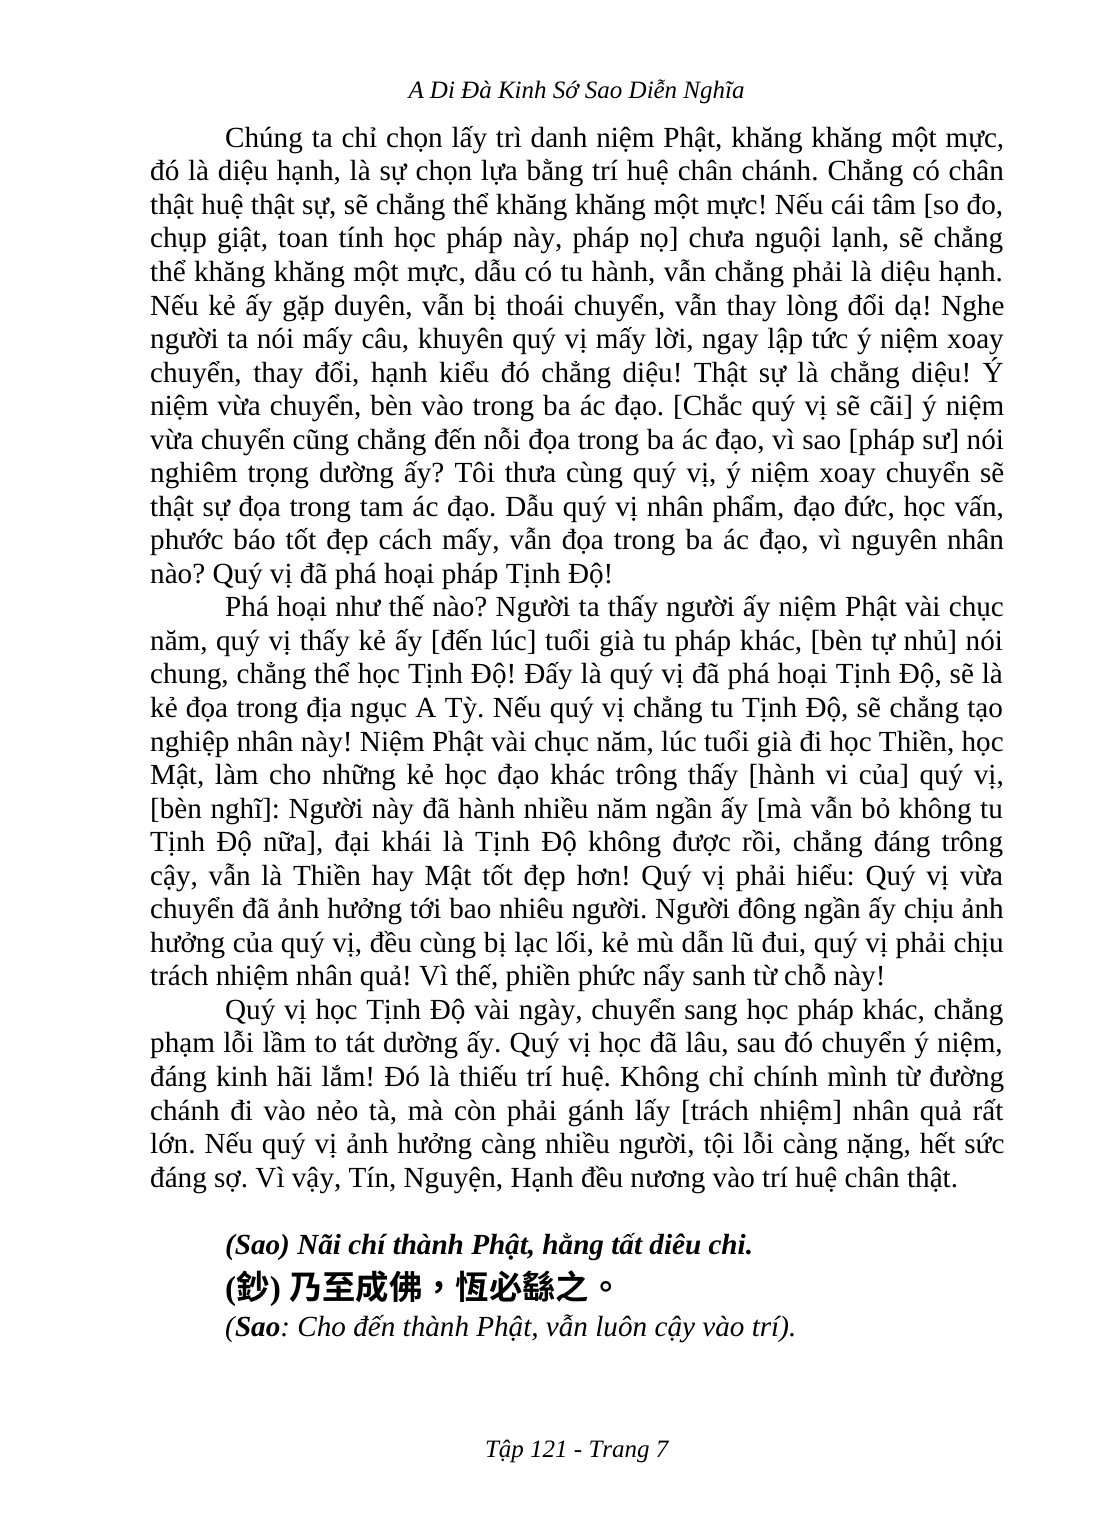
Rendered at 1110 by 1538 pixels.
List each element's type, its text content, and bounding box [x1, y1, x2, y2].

text Chúng ta chỉ chọn lấy trì danh niệm Phật, khăng khăng một mực, đó là diệu hạnh, là sự chọn lựa bằng trí huệ chân chánh. Chẳng có chân thật huệ thật sự, sẽ chẳng thể khăng khăng một mực! Nếu cái tâm [so đo, chụp giật, toan tính học pháp này, pháp nọ] chưa nguội lạnh, sẽ chẳng thể khăng khăng một mực, dẫu có tu hành, vẫn chẳng phải là diệu hạnh. Nếu kẻ ấy gặp duyên, vẫn bị thoái chuyển, vẫn thay lòng đổi dạ! Nghe người ta nói mấy câu, khuyên quý vị mấy lời, ngay lập tức ý niệm xoay chuyển, thay đổi, hạnh kiểu đó chẳng diệu! Thật sự là chẳng diệu! Ý niệm vừa chuyển, bèn vào trong ba ác đạo. [Chắc quý vị sẽ cãi] ý niệm vừa chuyển cũng chẳng đến nỗi đọa trong ba ác đạo, vì sao [pháp sư] nói nghiêm trọng dường ấy? Tôi thưa cùng quý vị, ý niệm xoay chuyển sẽ thật sự đọa trong tam ác đạo. Dẫu quý vị nhân phẩm, đạo đức, học vấn, phước báo tốt đẹp cách mấy, vẫn đọa trong ba ác đạo, vì nguyên nhân nào? Quý vị đã phá hoại pháp Tịnh Độ! [150, 120, 1005, 589]
text (Sao) Nãi chí thành Phật, hằng tất diêu chi. [150, 1227, 1005, 1260]
text Phá hoại như thế nào? Người ta thấy người ấy niệm Phật vài chục năm, quý vị thấy kẻ ấy [đến lúc] tuổi già tu pháp khác, [bèn tự nhủ] nói chung, chẳng thể học Tịnh Độ! Đấy là quý vị đã phá hoại Tịnh Độ, sẽ là kẻ đọa trong địa ngục A Tỳ. Nếu quý vị chẳng tu Tịnh Độ, sẽ chẳng tạo nghiệp nhân này! Niệm Phật vài chục năm, lúc tuổi già đi học Thiền, học Mật, làm cho những kẻ học đạo khác trông thấy [hành vi của] quý vị, [bèn nghĩ]: Người này đã hành nhiều năm ngần ấy [mà vẫn bỏ không tu Tịnh Độ nữa], đại khái là Tịnh Độ không được rồi, chẳng đáng trông cậy, vẫn là Thiền hay Mật tốt đẹp hơn! Quý vị phải hiểu: Quý vị vừa chuyển đã ảnh hưởng tới bao nhiêu người. Người đông ngần ấy chịu ảnh hưởng của quý vị, đều cùng bị lạc lối, kẻ mù dẫn lũ đui, quý vị phải chịu trách nhiệm nhân quả! Vì thế, phiền phức nẩy sanh từ chỗ này! [150, 589, 1005, 992]
text (鈔) 乃至成佛，恆必繇之。 [150, 1260, 1005, 1309]
text (Sao: Cho đến thành Phật, vẫn luôn cậy vào trí). [150, 1309, 1005, 1342]
text Quý vị học Tịnh Độ vài ngày, chuyển sang học pháp khác, chẳng phạm lỗi lầm to tát dường ấy. Quý vị học đã lâu, sau đó chuyển ý niệm, đáng kinh hãi lắm! Đó là thiếu trí huệ. Không chỉ chính mình từ đường chánh đi vào nẻo tà, mà còn phải gánh lấy [trách nhiệm] nhân quả rất lớn. Nếu quý vị ảnh hưởng càng nhiều người, tội lỗi càng nặng, hết sức đáng sợ. Vì vậy, Tín, Nguyện, Hạnh đều nương vào trí huệ chân thật. [150, 992, 1005, 1193]
